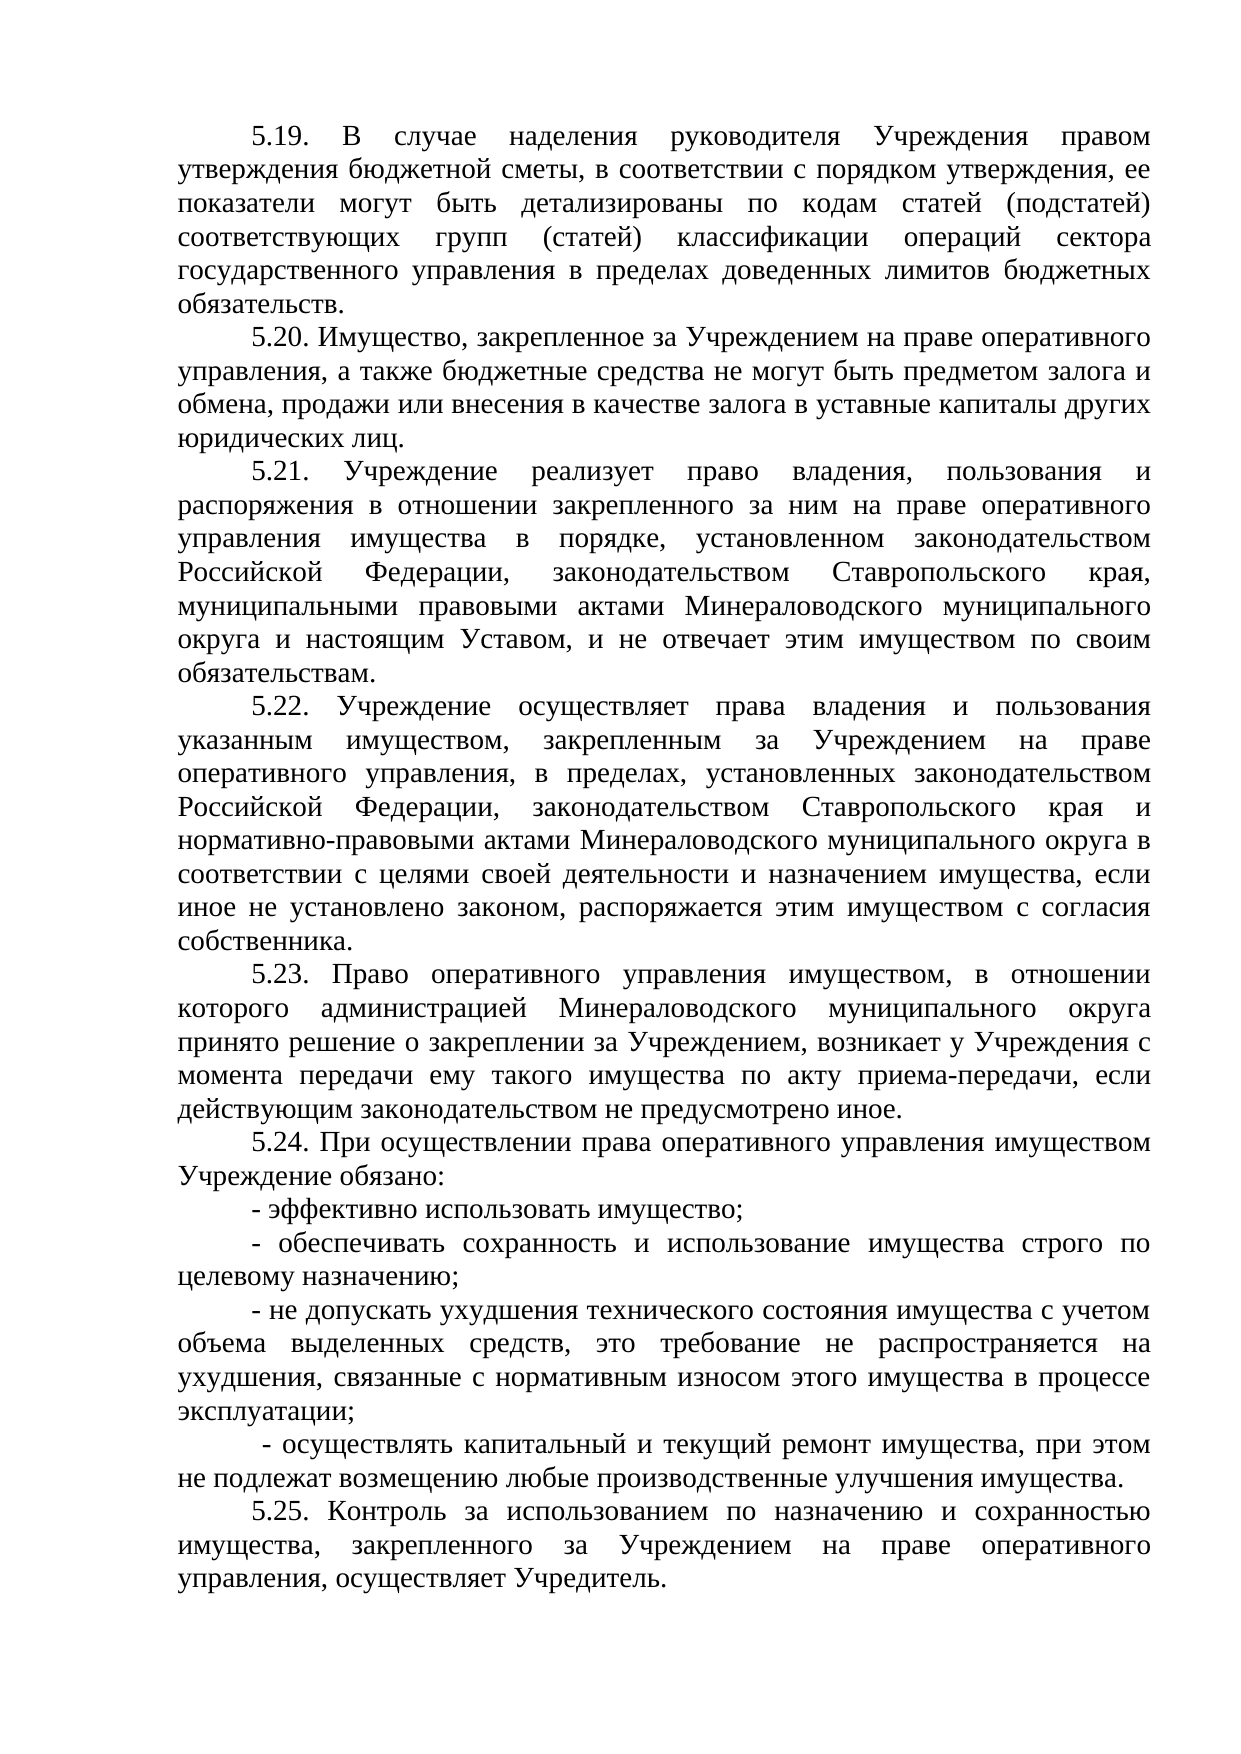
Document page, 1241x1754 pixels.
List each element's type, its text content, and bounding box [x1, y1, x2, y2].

text 5.22. Учреждение осуществляет права владения и пользования указанным имуществом, закрепленным за Учреждением на праве оперативного управления, в пределах, установленных законодательством Российской Федерации, законодательством Ставропольского края и нормативно-правовыми актами Минераловодского муниципального округа в соответствии с целями своей деятельности и назначением имущества, если иное не установлено законом, распоряжается этим имуществом с согласия собственника. [177, 688, 1152, 957]
text 5.21. Учреждение реализует право владения, пользования и распоряжения в отношении закрепленного за ним на праве оперативного управления имущества в порядке, установленном законодательством Российской Федерации, законодательством Ставропольского края, муниципальными правовыми актами Минераловодского муниципального округа и настоящим Уставом, и не отвечает этим имуществом по своим обязательствам. [177, 453, 1152, 688]
text - обеспечивать сохранность и использование имущества строго по целевому назначению; [177, 1225, 1152, 1292]
text 5.19. В случае наделения руководителя Учреждения правом утверждения бюджетной сметы, в соответствии с порядком утверждения, ее показатели могут быть детализированы по кодам статей (подстатей) соответствующих групп (статей) классификации операций сектора государственного управления в пределах доведенных лимитов бюджетных обязательств. [177, 118, 1152, 319]
text - не допускать ухудшения технического состояния имущества с учетом объема выделенных средств, это требование не распространяется на ухудшения, связанные с нормативным износом этого имущества в процессе эксплуатации; [177, 1292, 1152, 1426]
text 5.23. Право оперативного управления имуществом, в отношении которого администрацией Минераловодского муниципального округа принято решение о закреплении за Учреждением, возникает у Учреждения с момента передачи ему такого имущества по акту приема-передачи, если действующим законодательством не предусмотрено иное. [177, 957, 1152, 1124]
text - эффективно использовать имущество; [177, 1191, 1152, 1225]
text 5.20. Имущество, закрепленное за Учреждением на праве оперативного управления, а также бюджетные средства не могут быть предметом залога и обмена, продажи или внесения в качестве залога в уставные капиталы других юридических лиц. [177, 319, 1152, 453]
text - осуществлять капитальный и текущий ремонт имущества, при этом не подлежат возмещению любые производственные улучшения имущества. [177, 1426, 1152, 1493]
text 5.25. Контроль за использованием по назначению и сохранностью имущества, закрепленного за Учреждением на праве оперативного управления, осуществляет Учредитель. [177, 1493, 1152, 1594]
text 5.24. При осуществлении права оперативного управления имуществом Учреждение обязано: [177, 1124, 1152, 1191]
